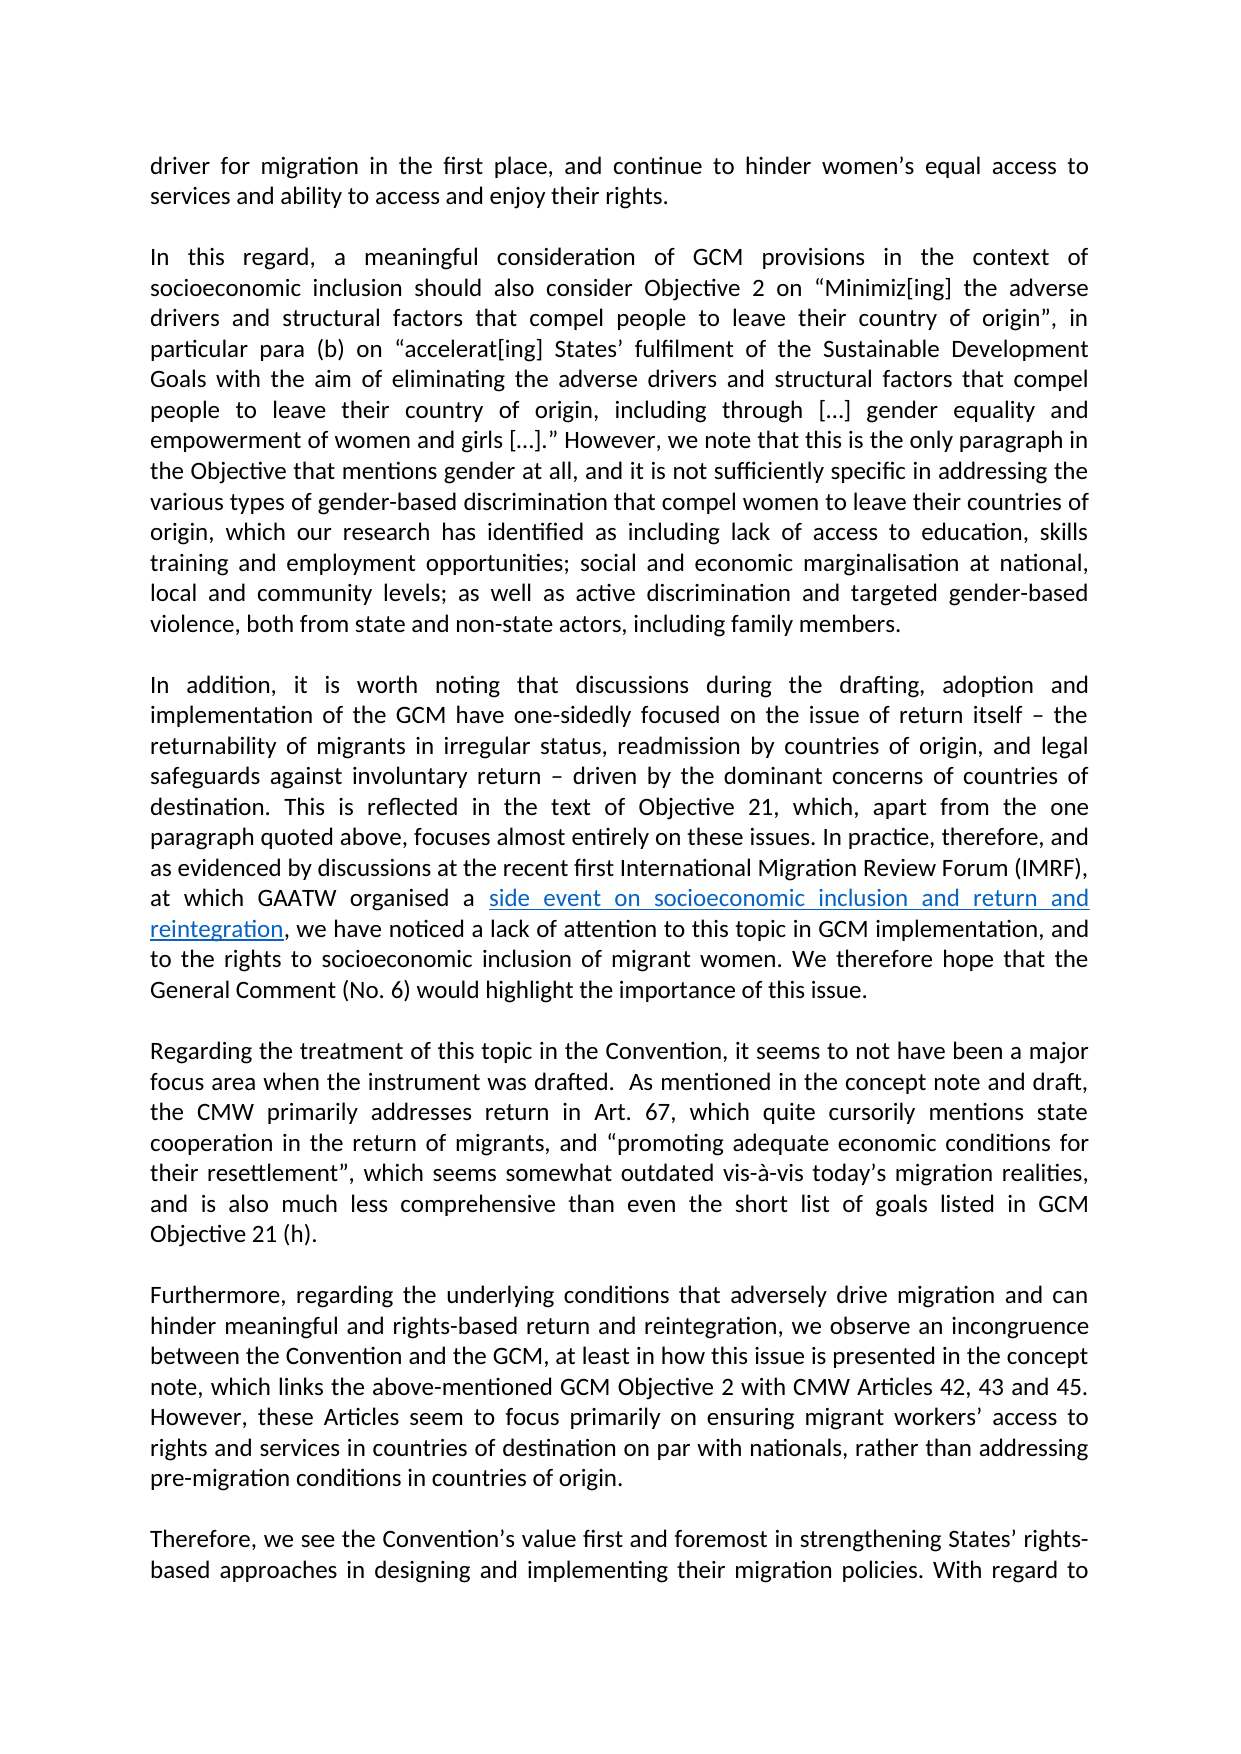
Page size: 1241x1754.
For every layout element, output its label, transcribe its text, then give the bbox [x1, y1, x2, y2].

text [150, 150, 1090, 211]
text In addition, it is worth noting that discussions during the drafting, adoption and implementation of the GCM have one-sidedly focused on the issue of return itself – the returnability of migrants in irregular status, readmission by countries of origin, and legal safeguards against involuntary return – driven by the dominant concerns of countries of destination. This is reflected in the text of Objective 21, which, apart from the one paragraph quoted above, focuses almost entirely on these issues. In practice, therefore, and as evidenced by discussions at the recent first International Migration Review Forum (IMRF), at which GAATW organised a side event on socioeconomic inclusion and return and reintegration, we have noticed a lack of attention to this topic in GCM implementation, and to the rights to socioeconomic inclusion of migrant women. We therefore hope that the General Comment (No. 6) would highlight the importance of this issue. [150, 669, 1090, 1004]
text Furthermore, regarding the underlying conditions that adversely drive migration and can hinder meaningful and rights-based return and reintegration, we observe an incongruence between the Convention and the GCM, at least in how this issue is presented in the concept note, which links the above-mentioned GCM Objective 2 with CMW Articles 42, 43 and 45. However, these Articles seem to focus primarily on ensuring migrant workers’ access to rights and services in countries of destination on par with nationals, rather than addressing pre-migration conditions in countries of origin. [150, 1279, 1090, 1493]
text In this regard, a meaningful consideration of GCM provisions in the context of socioeconomic inclusion should also consider Objective 2 on “Minimiz[ing] the adverse drivers and structural factors that compel people to leave their country of origin”, in particular para (b) on “accelerat[ing] States’ fulfilment of the Sustainable Development Goals with the aim of eliminating the adverse drivers and structural factors that compel people to leave their country of origin, including through […] gender equality and empowerment of women and girls […].” However, we note that this is the only paragraph in the Objective that mentions gender at all, and it is not sufficiently specific in addressing the various types of gender-based discrimination that compel women to leave their countries of origin, which our research has identified as including lack of access to education, skills training and employment opportunities; social and economic marginalisation at national, local and community levels; as well as active discrimination and targeted gender-based violence, both from state and non-state actors, including family members. [150, 242, 1090, 638]
text Regarding the treatment of this topic in the Convention, it seems to not have been a major focus area when the instrument was drafted. As mentioned in the concept note and draft, the CMW primarily addresses return in Art. 67, which quite cursorily mentions state cooperation in the return of migrants, and “promoting adequate economic conditions for their resettlement”, which seems somewhat outdated vis-à-vis today’s migration realities, and is also much less comprehensive than even the short list of goals listed in GCM Objective 21 (h). [150, 1035, 1090, 1249]
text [150, 1523, 1090, 1584]
